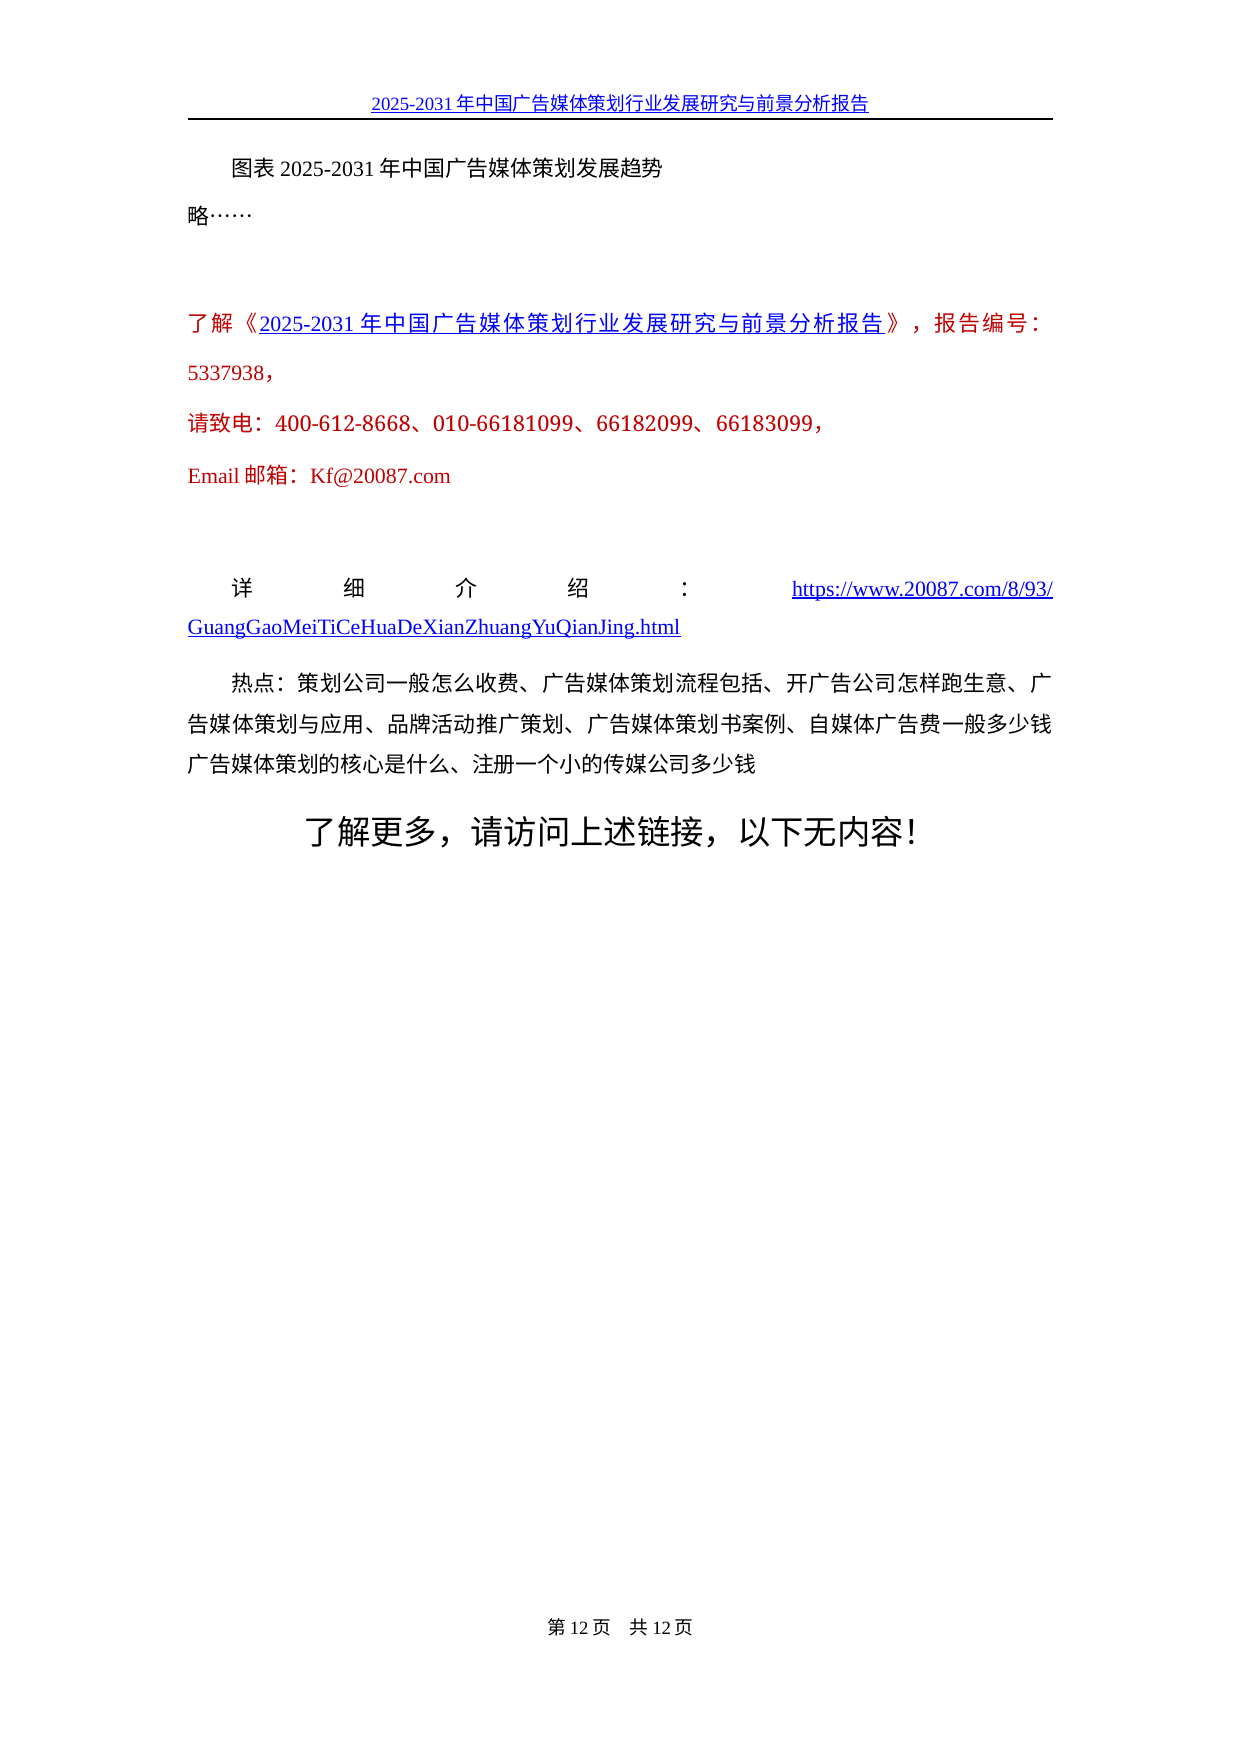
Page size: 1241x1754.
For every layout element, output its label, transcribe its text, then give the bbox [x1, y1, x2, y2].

text 详细介绍：https://www.20087.com/8/93/GuangGaoMeiTiCeHuaDeXianZhuangYuQianJing.html [187, 570, 1053, 643]
text 了解《2025-2031年中国广告媒体策划行业发展研究与前景分析报告》，报告编号：5337938， [187, 305, 1053, 387]
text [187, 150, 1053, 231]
text 热点：策划公司一般怎么收费、广告媒体策划流程包括、开广告公司怎样跑生意、广告媒体策划与应用、品牌活动推广策划、广告媒体策划书案例、自媒体广告费一般多少钱、广告媒体策划的核心是什么、注册一个小的传媒公司多少钱 [187, 666, 1053, 779]
title 了解更多，请访问上述链接，以下无内容！ [187, 797, 1053, 862]
text Email邮箱：Kf@20087.com [187, 457, 1053, 490]
text 请致电：400-612-8668、010-66181099、66182099、66183099， [187, 406, 1053, 438]
